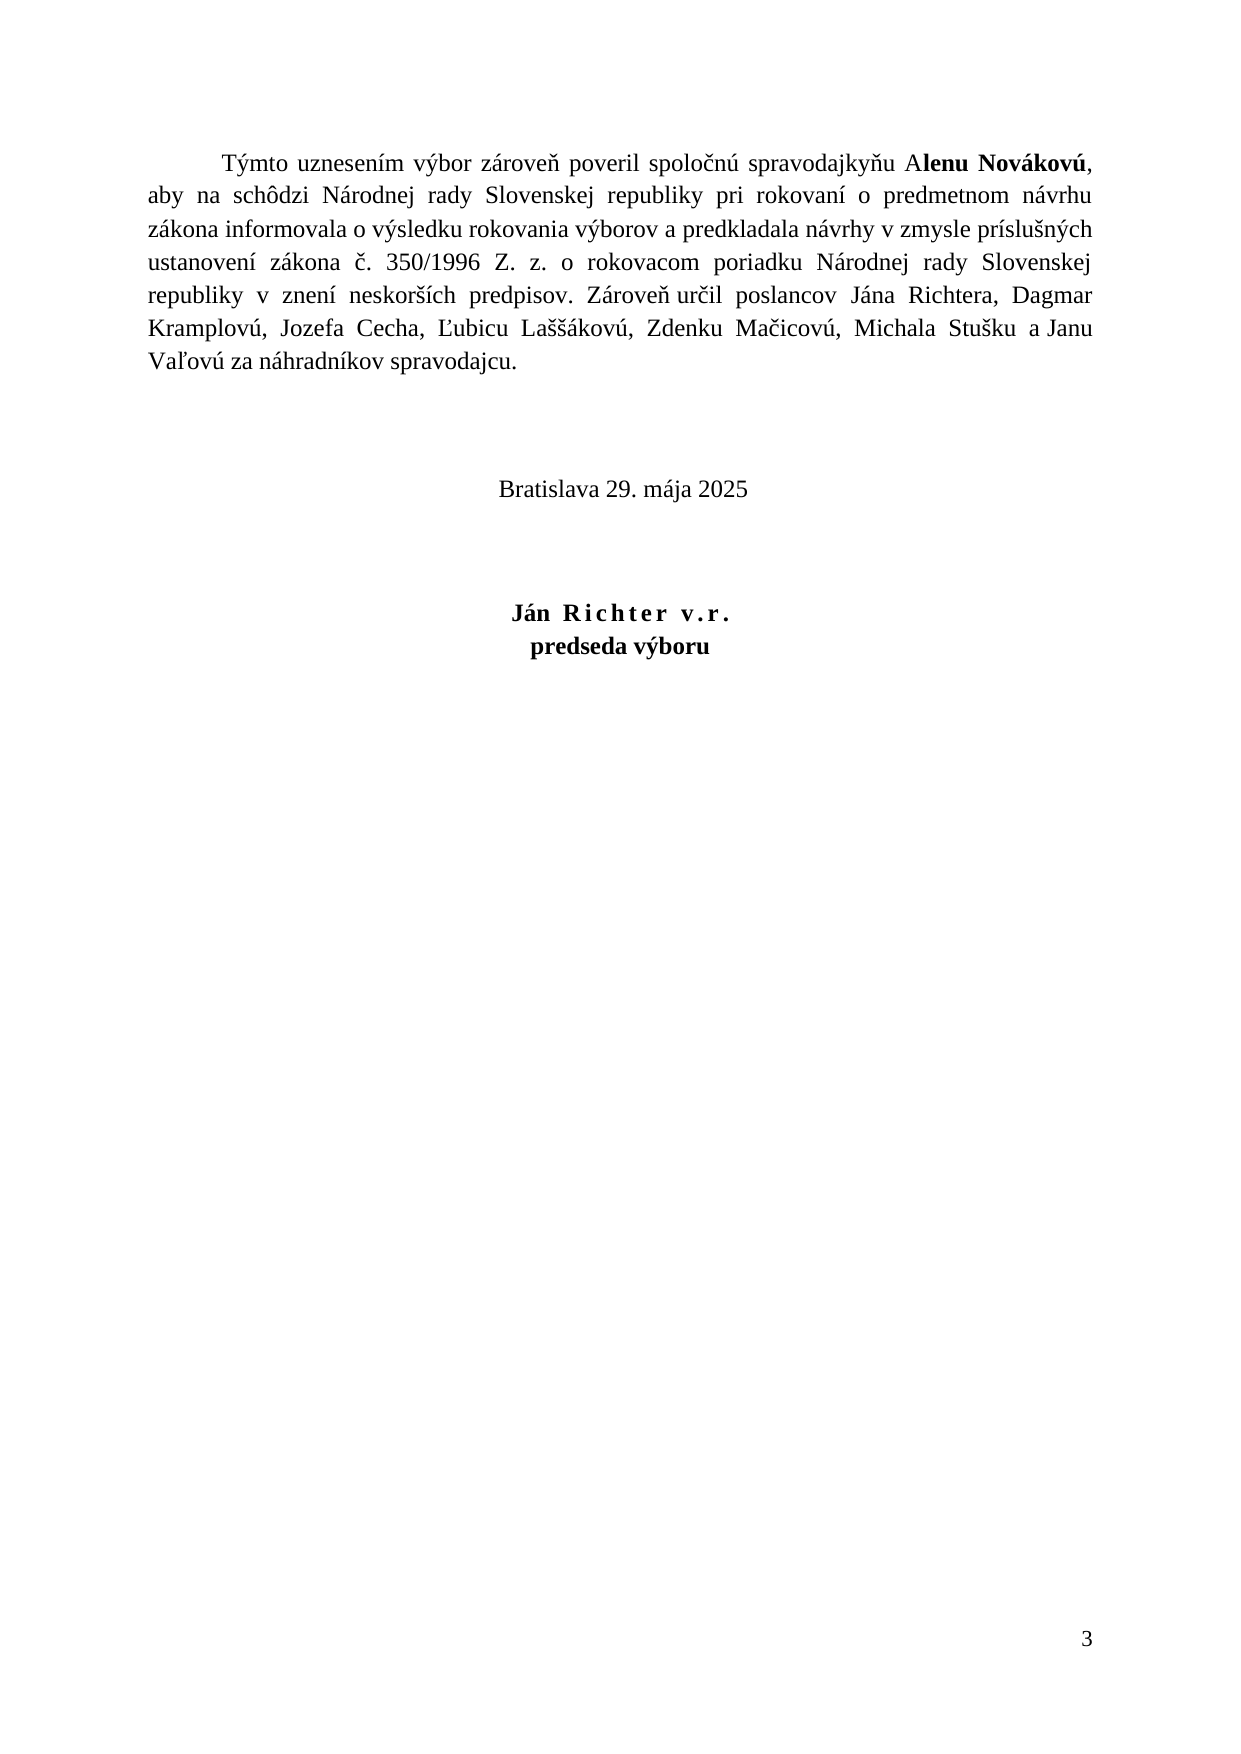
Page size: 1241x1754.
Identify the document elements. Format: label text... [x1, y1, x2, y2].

text Týmto uznesením výbor zároveň poveril spoločnú spravodajkyňu Alenu Novákovú, aby na schôdzi Národnej rady Slovenskej republiky pri rokovaní o predmetnom návrhu zákona informovala o výsledku rokovania výborov a predkladala návrhy v zmysle príslušných ustanovení zákona č. 350/1996 Z. z. o rokovacom poriadku Národnej rady Slovenskej republiky v znení neskorších predpisov. Zároveň určil poslancov Jána Richtera, Dagmar Kramplovú, Jozefa Cecha, Ľubicu Laššákovú, Zdenku Mačicovú, Michala Stušku a Janu Vaľovú za náhradníkov spravodajcu. [148, 148, 1093, 374]
text Bratislava 29. mája 2025 [148, 474, 1093, 503]
text Ján Richter v.r. [148, 598, 1093, 627]
text predseda výboru [148, 631, 1093, 660]
